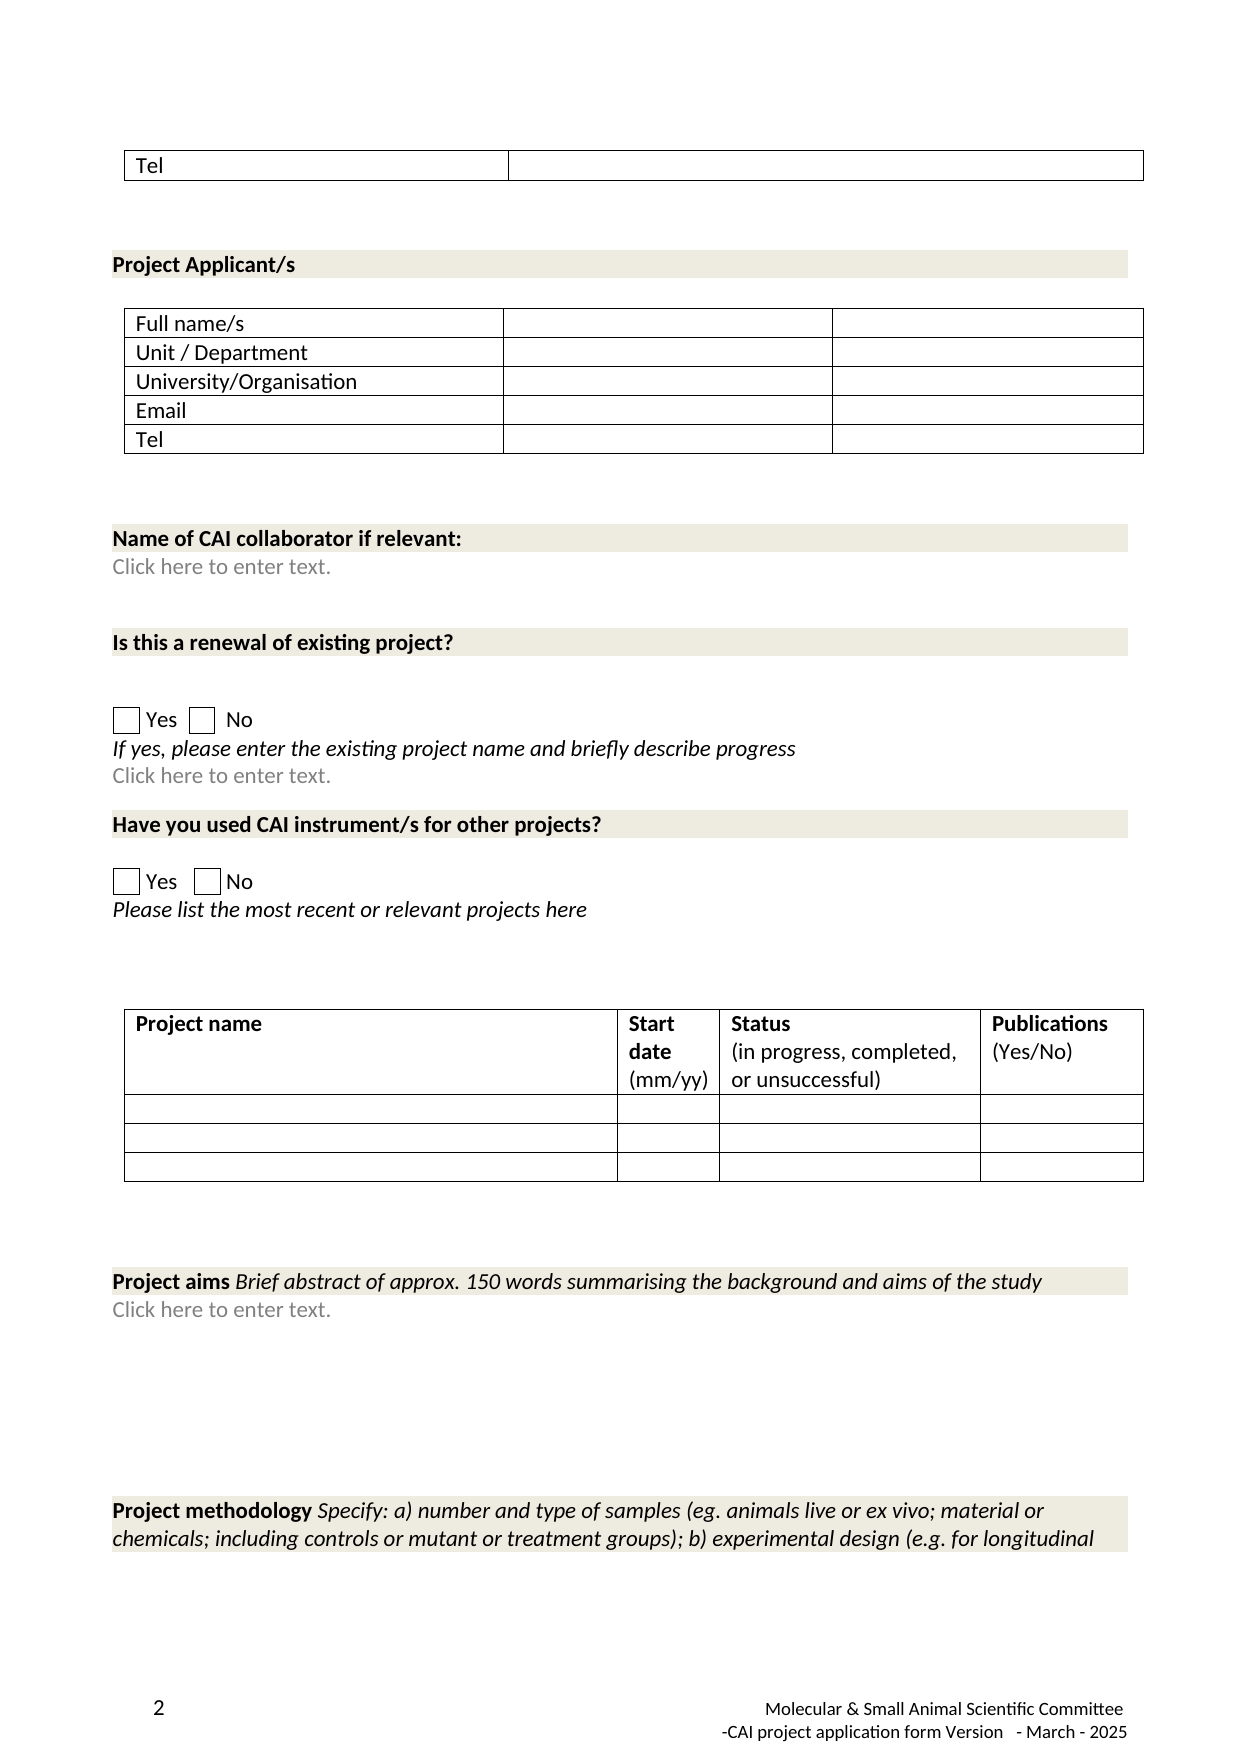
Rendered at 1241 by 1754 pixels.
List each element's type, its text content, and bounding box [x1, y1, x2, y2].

text Name of CAI collaborator if relevant: [112, 524, 1128, 552]
table_cell [125, 1095, 617, 1123]
table_header Project name [125, 1010, 617, 1093]
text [112, 1496, 1128, 1552]
table_cell Unit / Department [125, 338, 503, 366]
table_cell [833, 425, 1143, 453]
table_cell [981, 1153, 1143, 1181]
table_cell [125, 1153, 617, 1181]
table_cell [720, 1095, 980, 1123]
text Is this a renewal of existing project? [112, 628, 1128, 656]
text Have you used CAI instrument/s for other projects? [112, 810, 1128, 838]
text Click here to enter text. [112, 552, 1128, 580]
table_cell Email [125, 396, 503, 424]
table_header Status (in progress, completed, or unsuccessful) [720, 1010, 980, 1093]
text If yes, please enter the existing project name and briefly describe progress [112, 734, 1128, 762]
table_cell [833, 338, 1143, 366]
table_cell [125, 1124, 617, 1152]
table_cell [509, 151, 1143, 179]
table_cell [618, 1153, 719, 1181]
table_header [833, 309, 1143, 337]
text Project aims Brief abstract of approx. 150 words summarising the background and aims of the study [112, 1267, 1128, 1295]
table_cell [981, 1095, 1143, 1123]
table_cell [833, 367, 1143, 395]
table_cell University/Organisation [125, 367, 503, 395]
table_header Start date (mm/yy) [618, 1010, 719, 1093]
table_cell Tel [125, 151, 508, 179]
table_cell [720, 1153, 980, 1181]
text Yes No [112, 867, 583, 895]
table_cell [618, 1095, 719, 1123]
table_cell [981, 1124, 1143, 1152]
text Click here to enter text. [112, 762, 1128, 790]
text Click here to enter text. [112, 1295, 1128, 1323]
table_cell Tel [125, 425, 503, 453]
table_cell [833, 396, 1143, 424]
text Please list the most recent or relevant projects here [112, 895, 614, 923]
table_header [504, 309, 832, 337]
table_cell [720, 1124, 980, 1152]
table_cell [504, 367, 832, 395]
text Yes No [112, 706, 1128, 734]
table_header Full name/s [125, 309, 503, 337]
table_cell [504, 396, 832, 424]
table_header Publications (Yes/No) [981, 1010, 1143, 1093]
text Project Applicant/s [112, 250, 1128, 278]
table_cell [504, 425, 832, 453]
table_cell [618, 1124, 719, 1152]
table_cell [504, 338, 832, 366]
